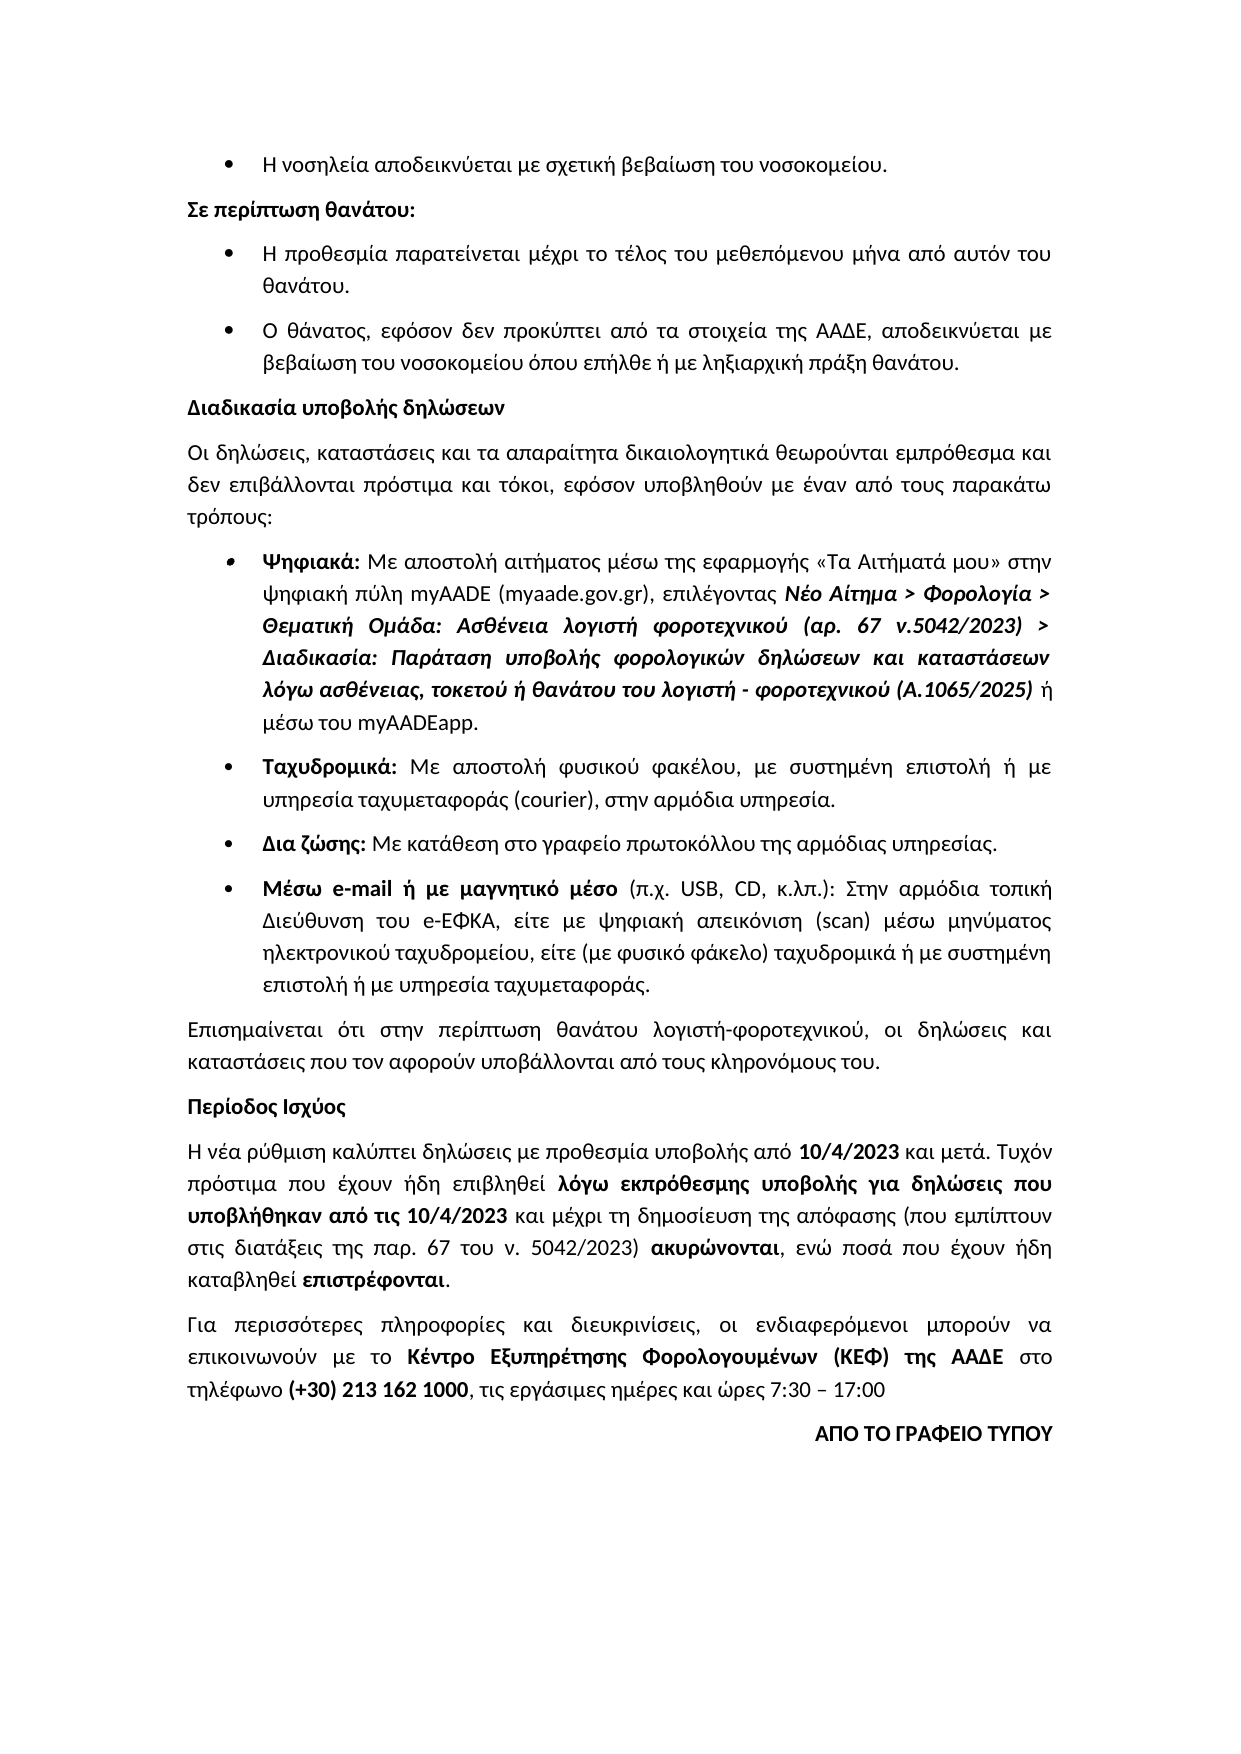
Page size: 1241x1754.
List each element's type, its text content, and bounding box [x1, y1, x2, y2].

list Η προθεσμία παρατείνεται μέχρι το τέλος του μεθεπόμενου μήνα από αυτόν του θανάτου. [225, 239, 1053, 299]
list Μέσω e-mail ή με μαγνητικό μέσο (π.χ. USB, CD, κ.λπ.): Στην αρμόδια τοπική Διεύθυνση του e-ΕΦΚΑ, είτε με ψηφιακή απεικόνιση (scan) μέσω μηνύματος ηλεκτρονικού ταχυδρομείου, είτε (με φυσικό φάκελο) ταχυδρομικά ή με συστημένη επιστολή ή με υπηρεσία ταχυμεταφοράς. [225, 874, 1053, 999]
text Για περισσότερες πληροφορίες και διευκρινίσεις, οι ενδιαφερόμενοι μπορούν να επικοινωνούν με το Κέντρο Εξυπηρέτησης Φορολογουμένων (ΚΕΦ) της ΑΑΔΕ στο τηλέφωνο (+30) 213 162 1000, τις εργάσιμες ημέρες και ώρες 7:30 – 17:00 [187, 1310, 1053, 1403]
list Ταχυδρομικά: Με αποστολή φυσικού φακέλου, με συστημένη επιστολή ή με υπηρεσία ταχυμεταφοράς (courier), στην αρμόδια υπηρεσία. [225, 752, 1053, 813]
list Δια ζώσης: Με κατάθεση στο γραφείο πρωτοκόλλου της αρμόδιας υπηρεσίας. [225, 829, 1053, 857]
text Περίοδος Ισχύος [187, 1092, 1053, 1120]
list Ο θάνατος, εφόσον δεν προκύπτει από τα στοιχεία της ΑΑΔΕ, αποδεικνύεται με βεβαίωση του νοσοκομείου όπου επήλθε ή με ληξιαρχική πράξη θανάτου. [225, 316, 1053, 376]
list Ψηφιακά: Με αποστολή αιτήματος μέσω της εφαρμογής «Τα Αιτήματά μου» στην ψηφιακή πύλη myAADE (myaade.gov.gr), επιλέγοντας Νέο Αίτημα > Φορολογία > Θεματική Ομάδα: Ασθένεια λογιστή φοροτεχνικού (αρ. 67 ν.5042/2023) > Διαδικασία: Παράταση υποβολής φορολογικών δηλώσεων και καταστάσεων λόγω ασθένειας, τοκετού ή θανάτου του λογιστή - φοροτεχνικού (Α.1065/2025) ή μέσω του myAADEapp. [225, 547, 1053, 736]
text Επισημαίνεται ότι στην περίπτωση θανάτου λογιστή-φοροτεχνικού, οι δηλώσεις και καταστάσεις που τον αφορούν υποβάλλονται από τους κληρονόμους του. [187, 1015, 1053, 1076]
text Διαδικασία υποβολής δηλώσεων [187, 393, 1053, 421]
list Η νοσηλεία αποδεικνύεται με σχετική βεβαίωση του νοσοκομείου. [225, 150, 1053, 178]
text ΑΠΟ ΤΟ ΓΡΑΦΕΙΟ ΤΥΠΟΥ [187, 1419, 1053, 1447]
text Οι δηλώσεις, καταστάσεις και τα απαραίτητα δικαιολογητικά θεωρούνται εμπρόθεσμα και δεν επιβάλλονται πρόστιμα και τόκοι, εφόσον υποβληθούν με έναν από τους παρακάτω τρόπους: [187, 438, 1053, 530]
text Σε περίπτωση θανάτου: [187, 195, 1053, 223]
text Η νέα ρύθμιση καλύπτει δηλώσεις με προθεσμία υποβολής από 10/4/2023 και μετά. Τυχόν πρόστιμα που έχουν ήδη επιβληθεί λόγω εκπρόθεσμης υποβολής για δηλώσεις που υποβλήθηκαν από τις 10/4/2023 και μέχρι τη δημοσίευση της απόφασης (που εμπίπτουν στις διατάξεις της παρ. 67 του ν. 5042/2023) ακυρώνονται, ενώ ποσά που έχουν ήδη καταβληθεί επιστρέφονται. [187, 1137, 1053, 1294]
